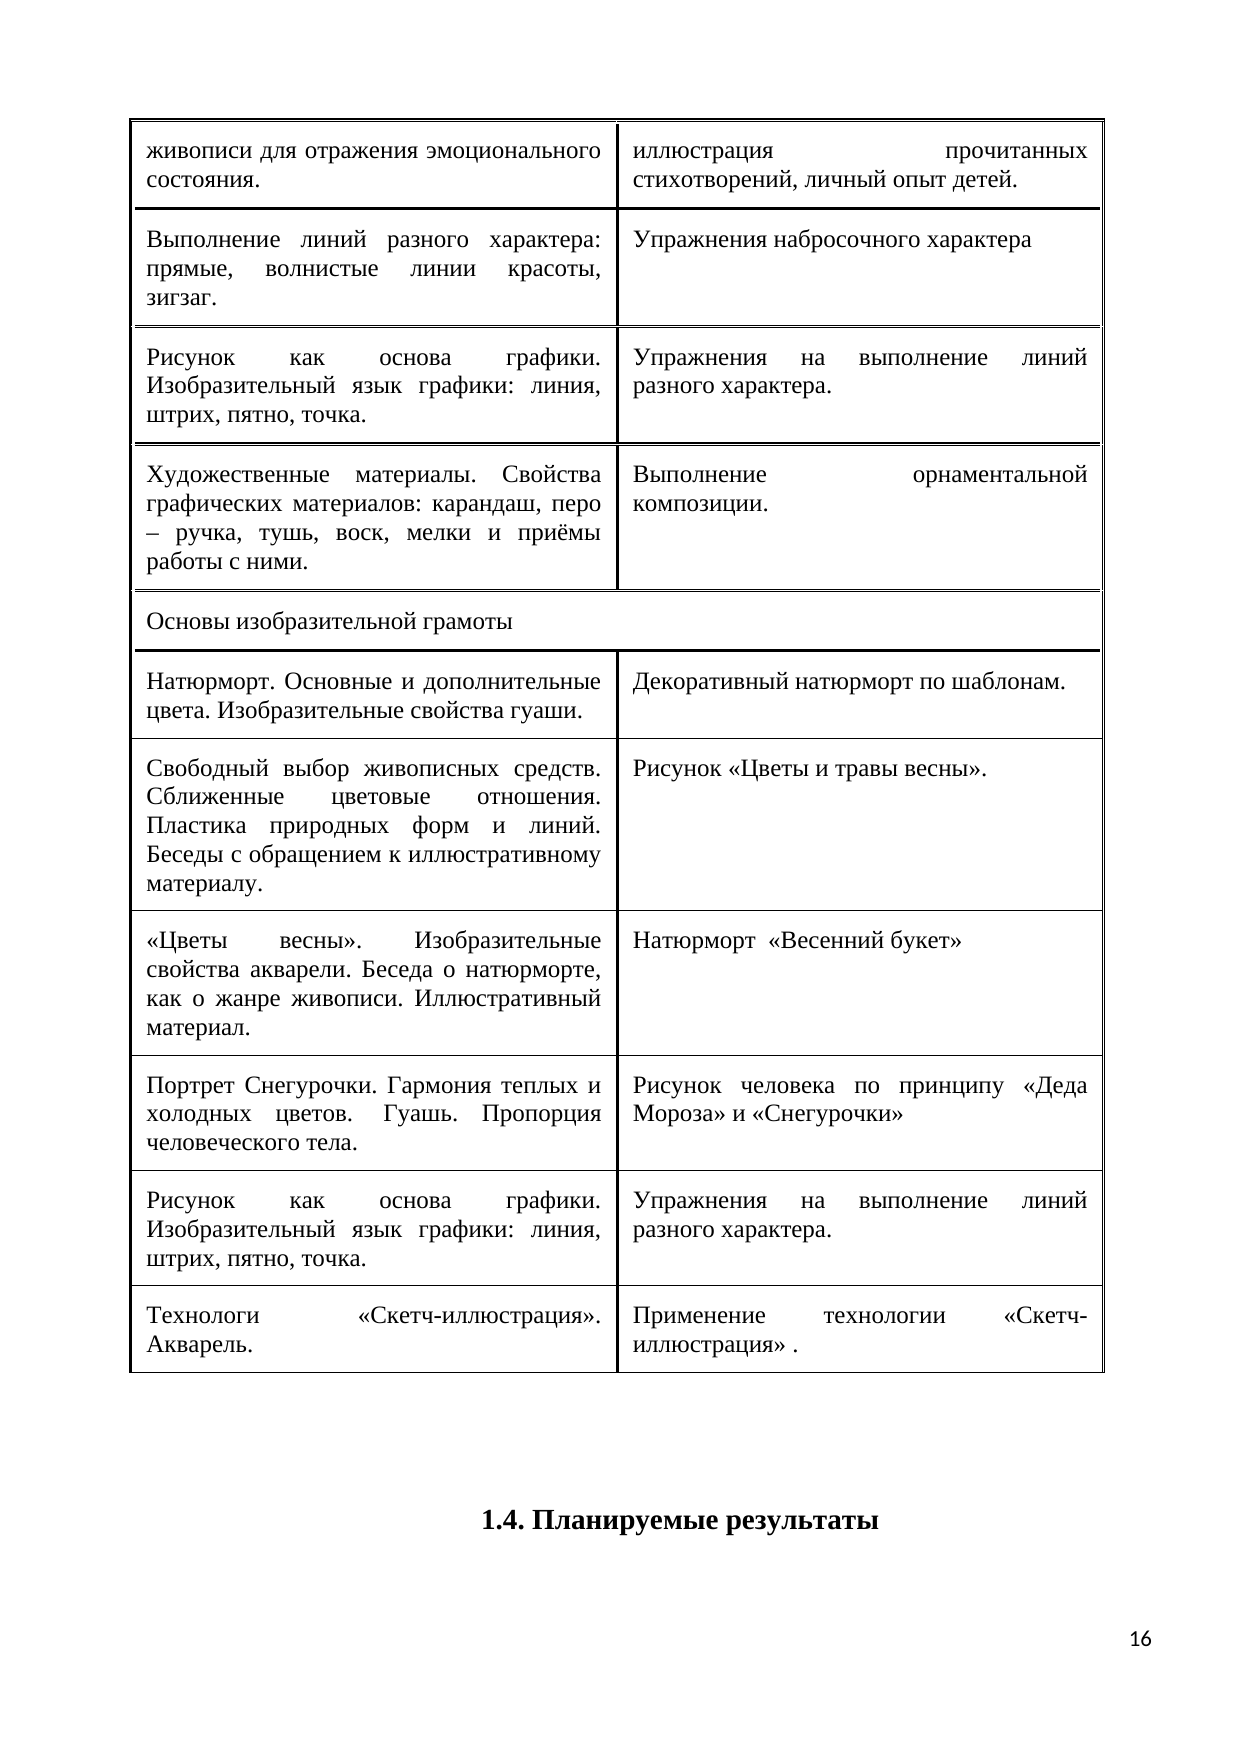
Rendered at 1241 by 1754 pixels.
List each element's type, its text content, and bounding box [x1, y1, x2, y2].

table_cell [132, 120, 617, 207]
table_cell Выполнение орнаментальной композиции. [619, 442, 1102, 588]
table_cell Выполнение линий разного характера: прямые, волнистые линии красоты, зигзаг. [132, 207, 616, 324]
table_cell Художественные материалы. Свойства графических материалов: карандаш, перо – ручка, тушь, воск, мелки и приёмы работы с ними. [132, 442, 616, 588]
text 1.4. Планируемые результаты [208, 1502, 1152, 1536]
table_cell Рисунок как основа графики. Изобразительный язык графики: линия, штрих, пятно, точка. [132, 325, 616, 442]
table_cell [617, 122, 1102, 207]
table_cell «Цветы весны». Изобразительные свойства акварели. Беседа о натюрморте, как о жанре живописи. Иллюстративный материал. [132, 911, 616, 1054]
table_cell Натюрморт. Основные и дополнительные цвета. Изобразительные свойства гуаши. [132, 649, 616, 737]
table_cell Основы изобразительной грамоты [132, 589, 1102, 649]
table_cell Декоративный натюрморт по шаблонам. [619, 649, 1102, 737]
table_cell Рисунок человека по принципу «Деда Мороза» и «Снегурочки» [619, 1056, 1102, 1170]
table_cell Рисунок «Цветы и травы весны». [619, 739, 1102, 910]
table_cell Упражнения на выполнение линий разного характера. [619, 1171, 1102, 1285]
table_cell Упражнения на выполнение линий разного характера. [619, 325, 1102, 442]
table_cell Технологи «Скетч-иллюстрация». Акварель. [132, 1286, 616, 1372]
table_cell Свободный выбор живописных средств. Сближенные цветовые отношения. Пластика природных форм и линий. Беседы с обращением к иллюстративному материалу. [132, 739, 616, 910]
table_cell Упражнения набросочного характера [619, 207, 1102, 324]
table_cell Применение технологии «Скетч- иллюстрация» . [619, 1286, 1102, 1372]
table_cell Натюрморт «Весенний букет» [619, 911, 1102, 1054]
table_cell Портрет Снегурочки. Гармония теплых и холодных цветов. Гуашь. Пропорция человеческого тела. [132, 1056, 616, 1170]
table_cell Рисунок как основа графики. Изобразительный язык графики: линия, штрих, пятно, точка. [132, 1171, 616, 1285]
